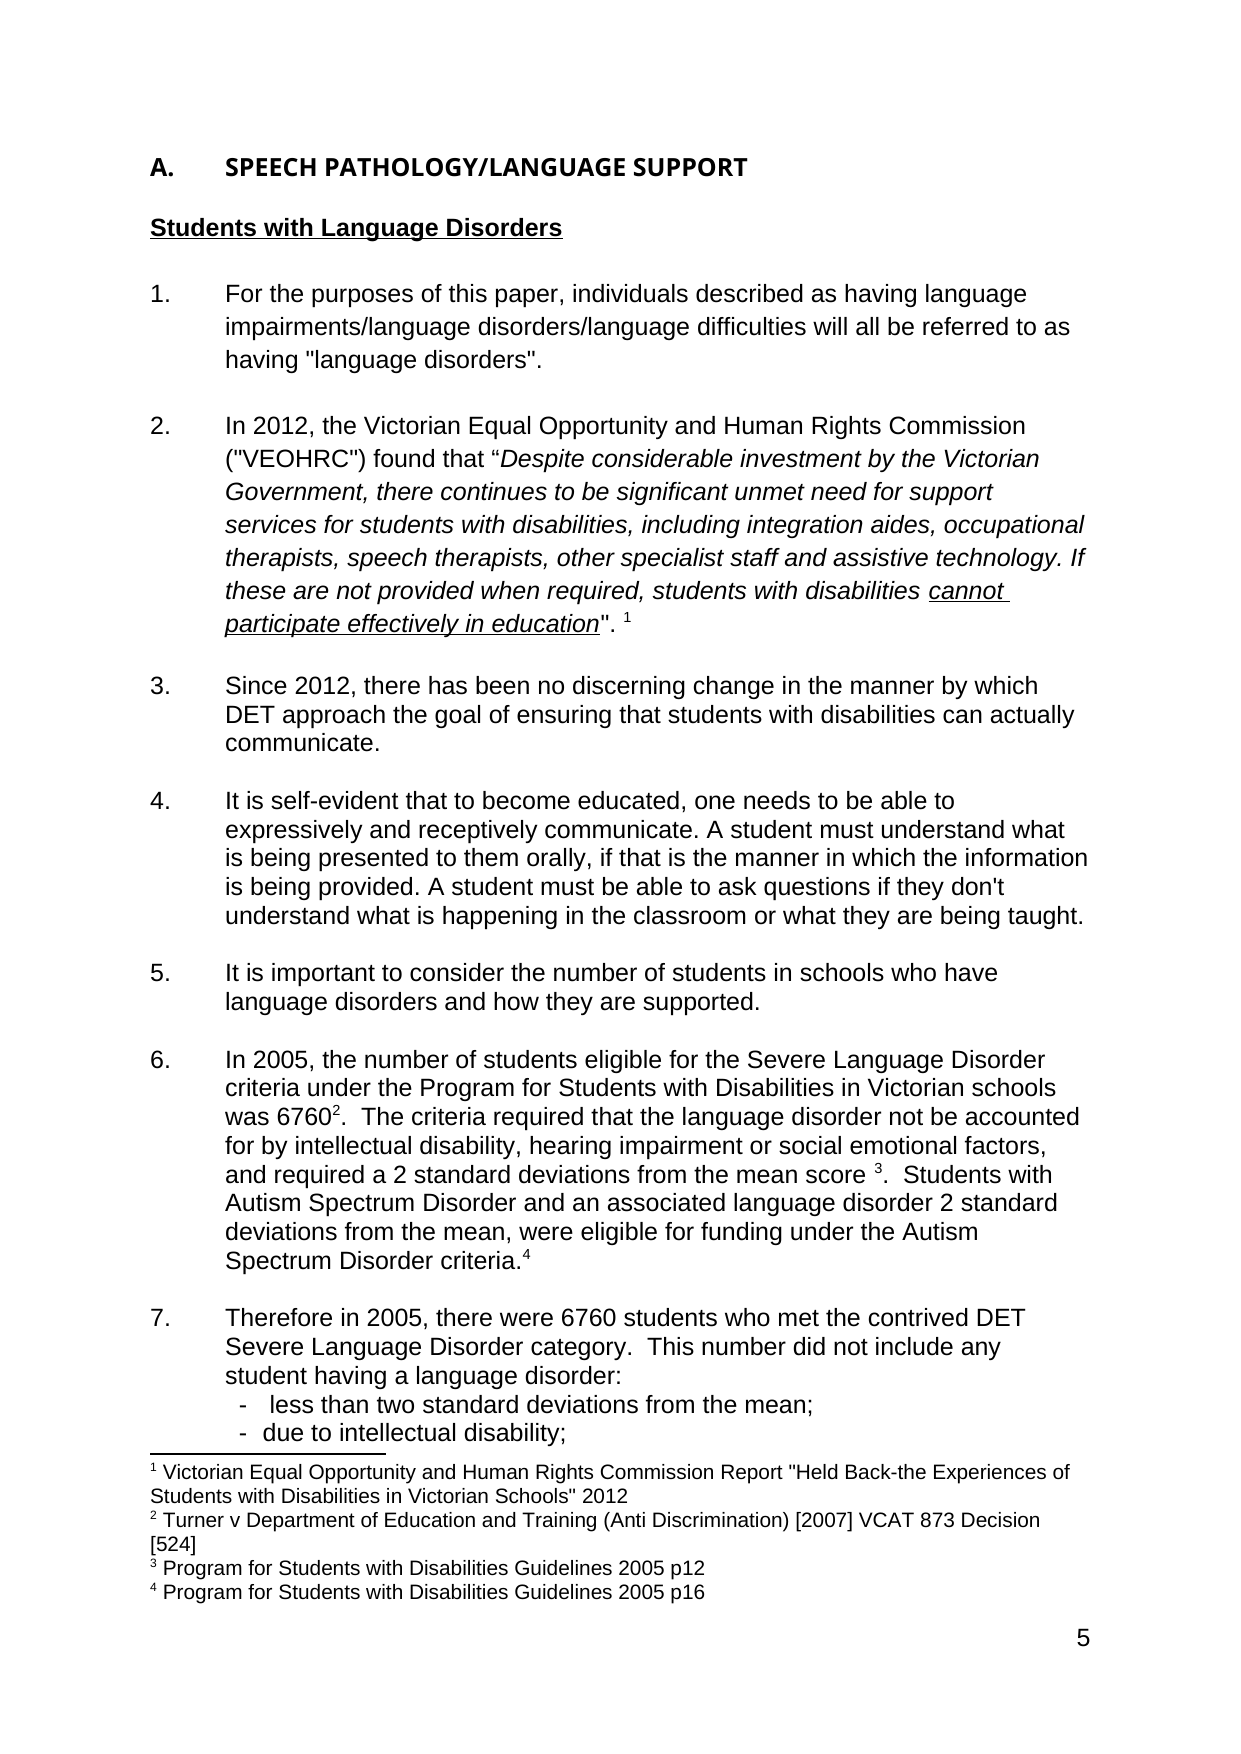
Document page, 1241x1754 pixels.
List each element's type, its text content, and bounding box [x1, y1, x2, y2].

list Speech Pathology/Language Support [150, 150, 1090, 184]
list Therefore in 2005, there were 6760 students who met the contrived DET Severe Language Disorder category. This number did not include any student having a language disorder: [150, 1303, 1090, 1389]
text Students with Language Disorders [150, 213, 1090, 242]
list less than two standard deviations from the mean; [239, 1389, 1090, 1418]
list Since 2012, there has been no discerning change in the manner by which DET approach the goal of ensuring that students with disabilities can actually communicate. [150, 671, 1090, 757]
list It is self-evident that to become educated, one needs to be able to expressively and receptively communicate. A student must understand what is being presented to them orally, if that is the manner in which the information is being provided. A student must be able to ask questions if they don't understand what is happening in the classroom or what they are being taught. [150, 786, 1090, 929]
list due to intellectual disability; [239, 1418, 1090, 1447]
list It is important to consider the number of students in schools who have language disorders and how they are supported. [150, 958, 1090, 1016]
list For the purposes of this paper, individuals described as having language impairments/language disorders/language difficulties will all be referred to as having "language disorders". [150, 279, 1090, 374]
list In 2005, the number of students eligible for the Severe Language Disorder criteria under the Program for Students with Disabilities in Victorian schools was 6760. The criteria required that the language disorder not be accounted for by intellectual disability, hearing impairment or social emotional factors, and required a 2 standard deviations from the mean score . Students with Autism Spectrum Disorder and an associated language disorder 2 standard deviations from the mean, were eligible for funding under the Autism Spectrum Disorder criteria. [150, 1044, 1090, 1274]
list In 2012, the Victorian Equal Opportunity and Human Rights Commission ("VEOHRC") found that “Despite considerable investment by the Victorian Government, there continues to be significant unmet need for support services for students with disabilities, including integration aides, occupational therapists, speech therapists, other specialist staff and assistive technology. If these are not provided when required, students with disabilities cannot participate effectively in education". [150, 411, 1090, 638]
